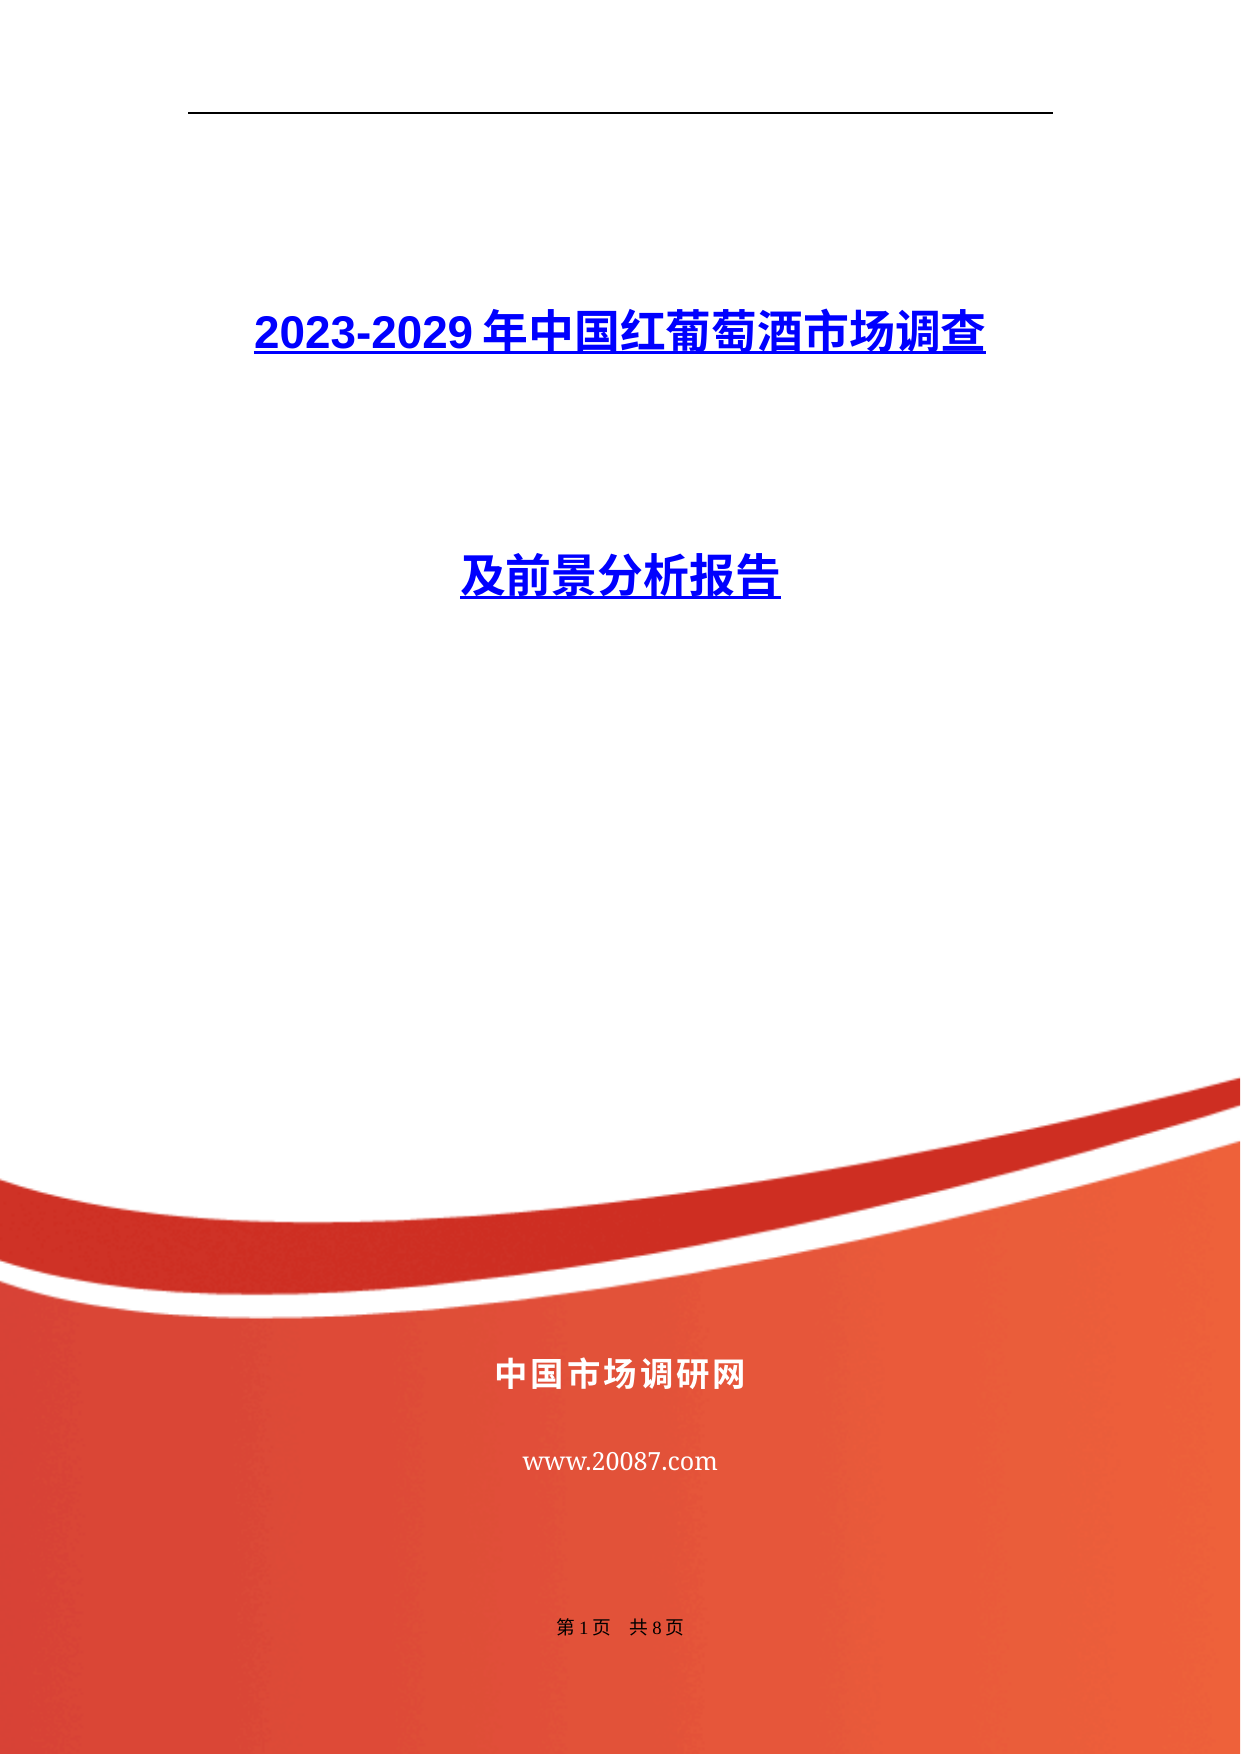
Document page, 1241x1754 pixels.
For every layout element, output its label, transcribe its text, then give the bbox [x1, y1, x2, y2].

text www.20087.com [187, 1428, 1053, 1493]
subtitle 中国市场调研网 [187, 1339, 1053, 1404]
table_header 2023-2029年中国红葡萄酒市场调查及前景分析报告 [188, 207, 1053, 773]
picture [0, 1006, 1241, 1754]
